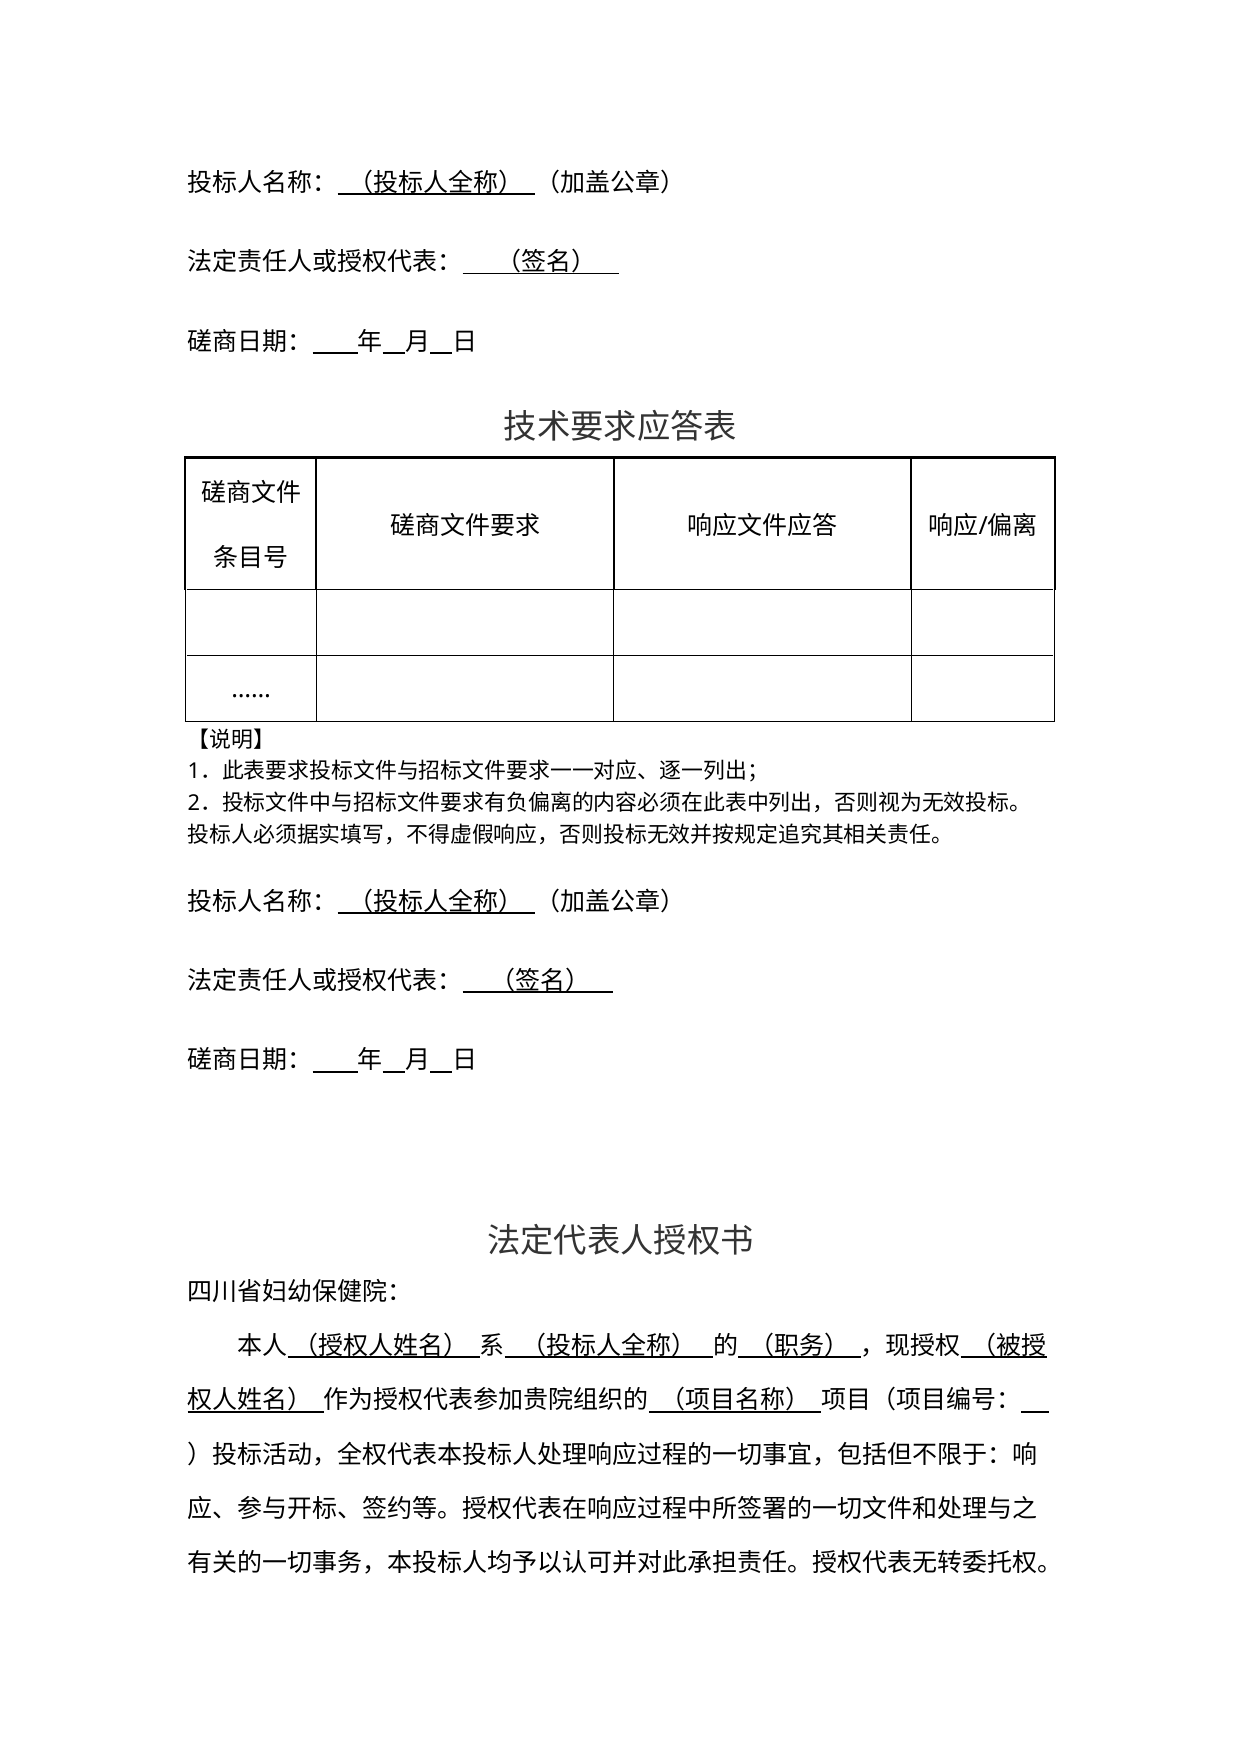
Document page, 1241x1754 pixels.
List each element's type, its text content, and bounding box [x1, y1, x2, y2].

table_header 响应/偏离 [912, 459, 1054, 588]
table_cell [614, 656, 911, 721]
table_cell [317, 590, 613, 654]
text 法定代表人授权书 [187, 1206, 1053, 1271]
text 磋商日期： 年 月 日 [187, 1040, 1053, 1076]
text 【说明】 [187, 722, 1053, 753]
table_header 磋商文件条目号 [186, 459, 315, 588]
table_header 磋商文件要求 [317, 459, 613, 588]
text 1．此表要求投标文件与招标文件要求一一对应、逐一列出； [187, 753, 1053, 785]
text 磋商日期： 年 月 日 [187, 321, 1053, 357]
table_cell [186, 590, 316, 654]
text 投标人名称： （投标人全称） （加盖公章） [187, 162, 1053, 198]
text 2．投标文件中与招标文件要求有负偏离的内容必须在此表中列出，否则视为无效投标。投标人必须据实填写，不得虚假响应，否则投标无效并按规定追究其相关责任。 [187, 785, 1053, 848]
table_cell …… [186, 656, 316, 721]
text 法定责任人或授权代表： （签名） [187, 960, 1053, 997]
text 本人 （授权人姓名） 系 （投标人全称） 的 （职务） ，现授权 （被授权人姓名） 作为授权代表参加贵院组织的 （项目名称） 项目（项目编号： ）投标活动，全权代表本投标人处理响应过程的一切事宜，包括但不限于：响应、参与开标、签约等。授权代表在响应过程中所签署的一切文件和处理与之有关的一切事务，本投标人均予以认可并对此承担责任。授权代表无转委托权。 [187, 1325, 1053, 1579]
table_header 响应文件应答 [615, 459, 910, 588]
text 投标人名称： （投标人全称） （加盖公章） [187, 881, 1053, 917]
text 法定责任人或授权代表： （签名） [187, 242, 1053, 278]
table_cell [912, 655, 1054, 721]
text 技术要求应答表 [187, 391, 1053, 456]
table_cell [317, 656, 613, 721]
text 四川省妇幼保健院： [187, 1271, 1053, 1307]
table_cell [614, 590, 911, 654]
table_cell [912, 589, 1054, 654]
